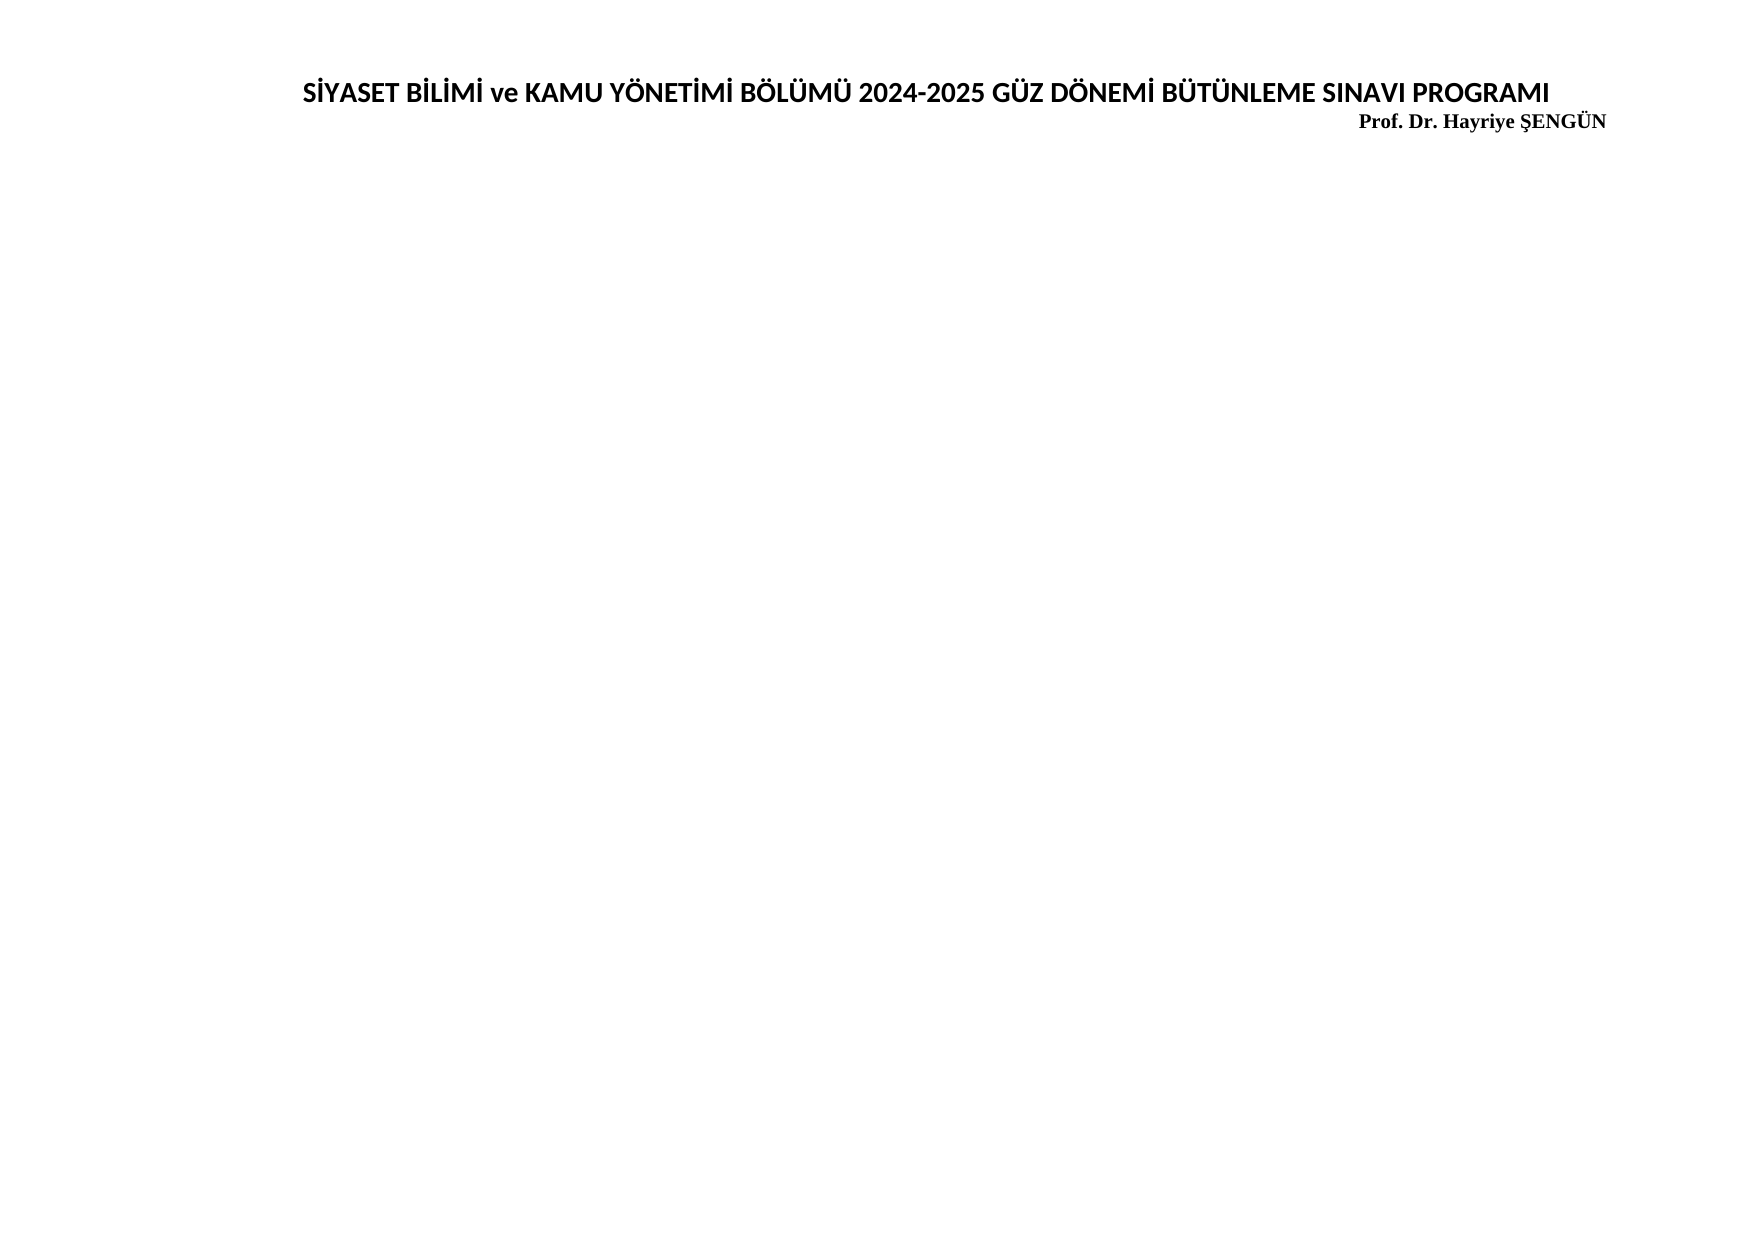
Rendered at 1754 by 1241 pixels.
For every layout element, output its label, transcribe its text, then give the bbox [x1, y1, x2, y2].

text Prof. Dr. Hayriye ŞENGÜN [1329, 109, 1695, 133]
